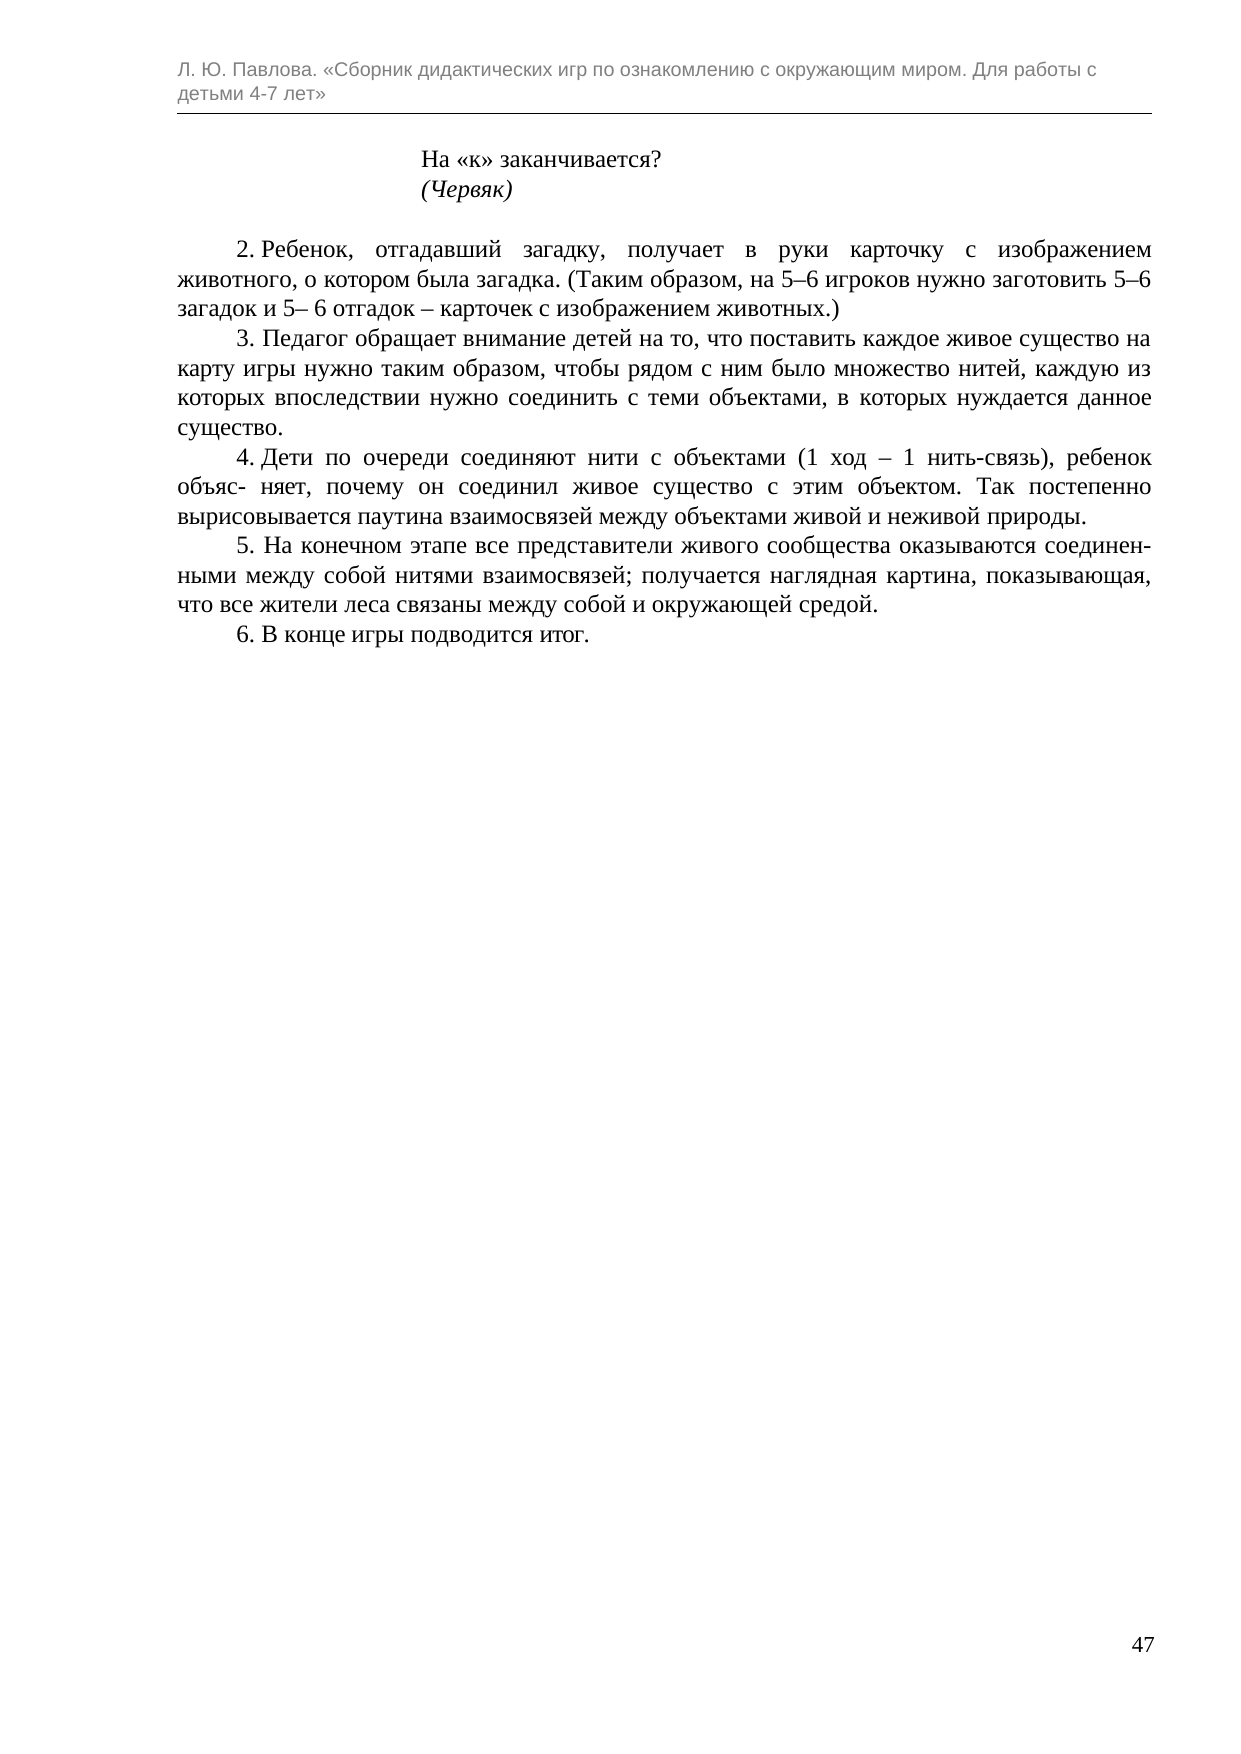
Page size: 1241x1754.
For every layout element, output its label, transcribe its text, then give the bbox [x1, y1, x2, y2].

text На «к» заканчивается? [421, 144, 1163, 173]
text (Червяк) [421, 174, 1163, 203]
list Педагог обращает внимание детей на то, что поставить каждое живое существо на карту игры нужно таким образом, чтобы рядом с ним было множество нитей, каждую из которых впоследствии нужно соединить с теми объектами, в которых нуждается данное существо. [177, 323, 1152, 441]
list Дети по очереди соединяют нити с объектами (1 ход – 1 нить-связь), ребенок объяс- няет, почему он соединил живое существо с этим объектом. Так постепенно вырисовывается паутина взаимосвязей между объектами живой и неживой природы. [177, 442, 1152, 529]
list На конечном этапе все представители живого сообщества оказываются соединен- ными между собой нитями взаимосвязей; получается наглядная картина, показывающая, что все жители леса связаны между собой и окружающей средой. [177, 530, 1152, 618]
list В конце игры подводится итог. [236, 619, 1163, 648]
list Ребенок, отгадавший загадку, получает в руки карточку с изображением животного, о котором была загадка. (Таким образом, на 5–6 игроков нужно заготовить 5–6 загадок и 5– 6 отгадок – карточек с изображением животных.) [177, 234, 1152, 322]
